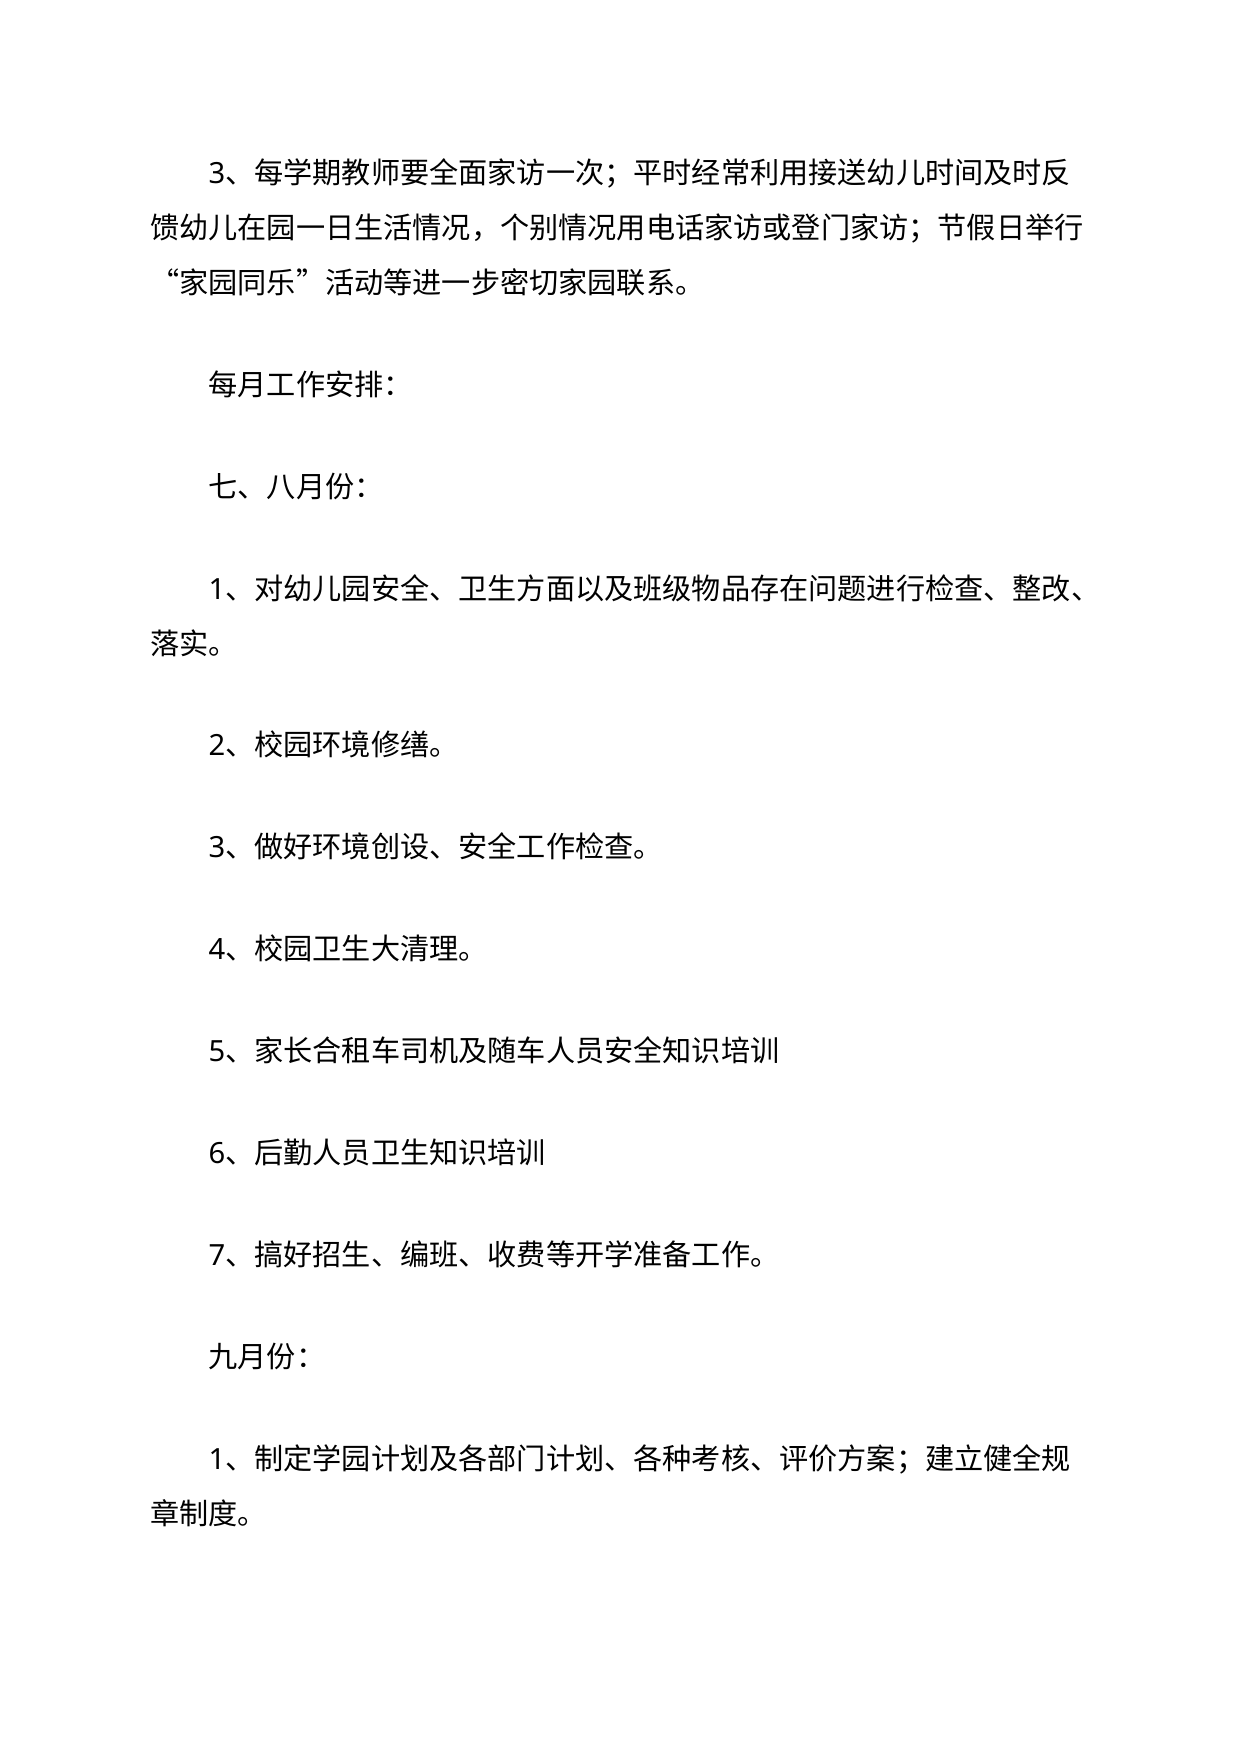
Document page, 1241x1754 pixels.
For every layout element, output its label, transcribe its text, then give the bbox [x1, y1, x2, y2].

text 7、搞好招生、编班、收费等开学准备工作。 [150, 1232, 1090, 1274]
text 3、做好环境创设、安全工作检查。 [150, 824, 1090, 866]
text 3、每学期教师要全面家访一次；平时经常利用接送幼儿时间及时反馈幼儿在园一日生活情况，个别情况用电话家访或登门家访；节假日举行“家园同乐”活动等进一步密切家园联系。 [150, 150, 1090, 302]
text 九月份： [150, 1334, 1090, 1376]
text 每月工作安排： [150, 362, 1090, 404]
text 6、后勤人员卫生知识培训 [150, 1130, 1090, 1172]
text 1、制定学园计划及各部门计划、各种考核、评价方案；建立健全规章制度。 [150, 1436, 1090, 1533]
text 七、八月份： [150, 463, 1090, 506]
text 1、对幼儿园安全、卫生方面以及班级物品存在问题进行检查、整改、落实。 [150, 565, 1090, 662]
text 2、校园环境修缮。 [150, 722, 1090, 764]
text 5、家长合租车司机及随车人员安全知识培训 [150, 1028, 1090, 1070]
text 4、校园卫生大清理。 [150, 926, 1090, 968]
